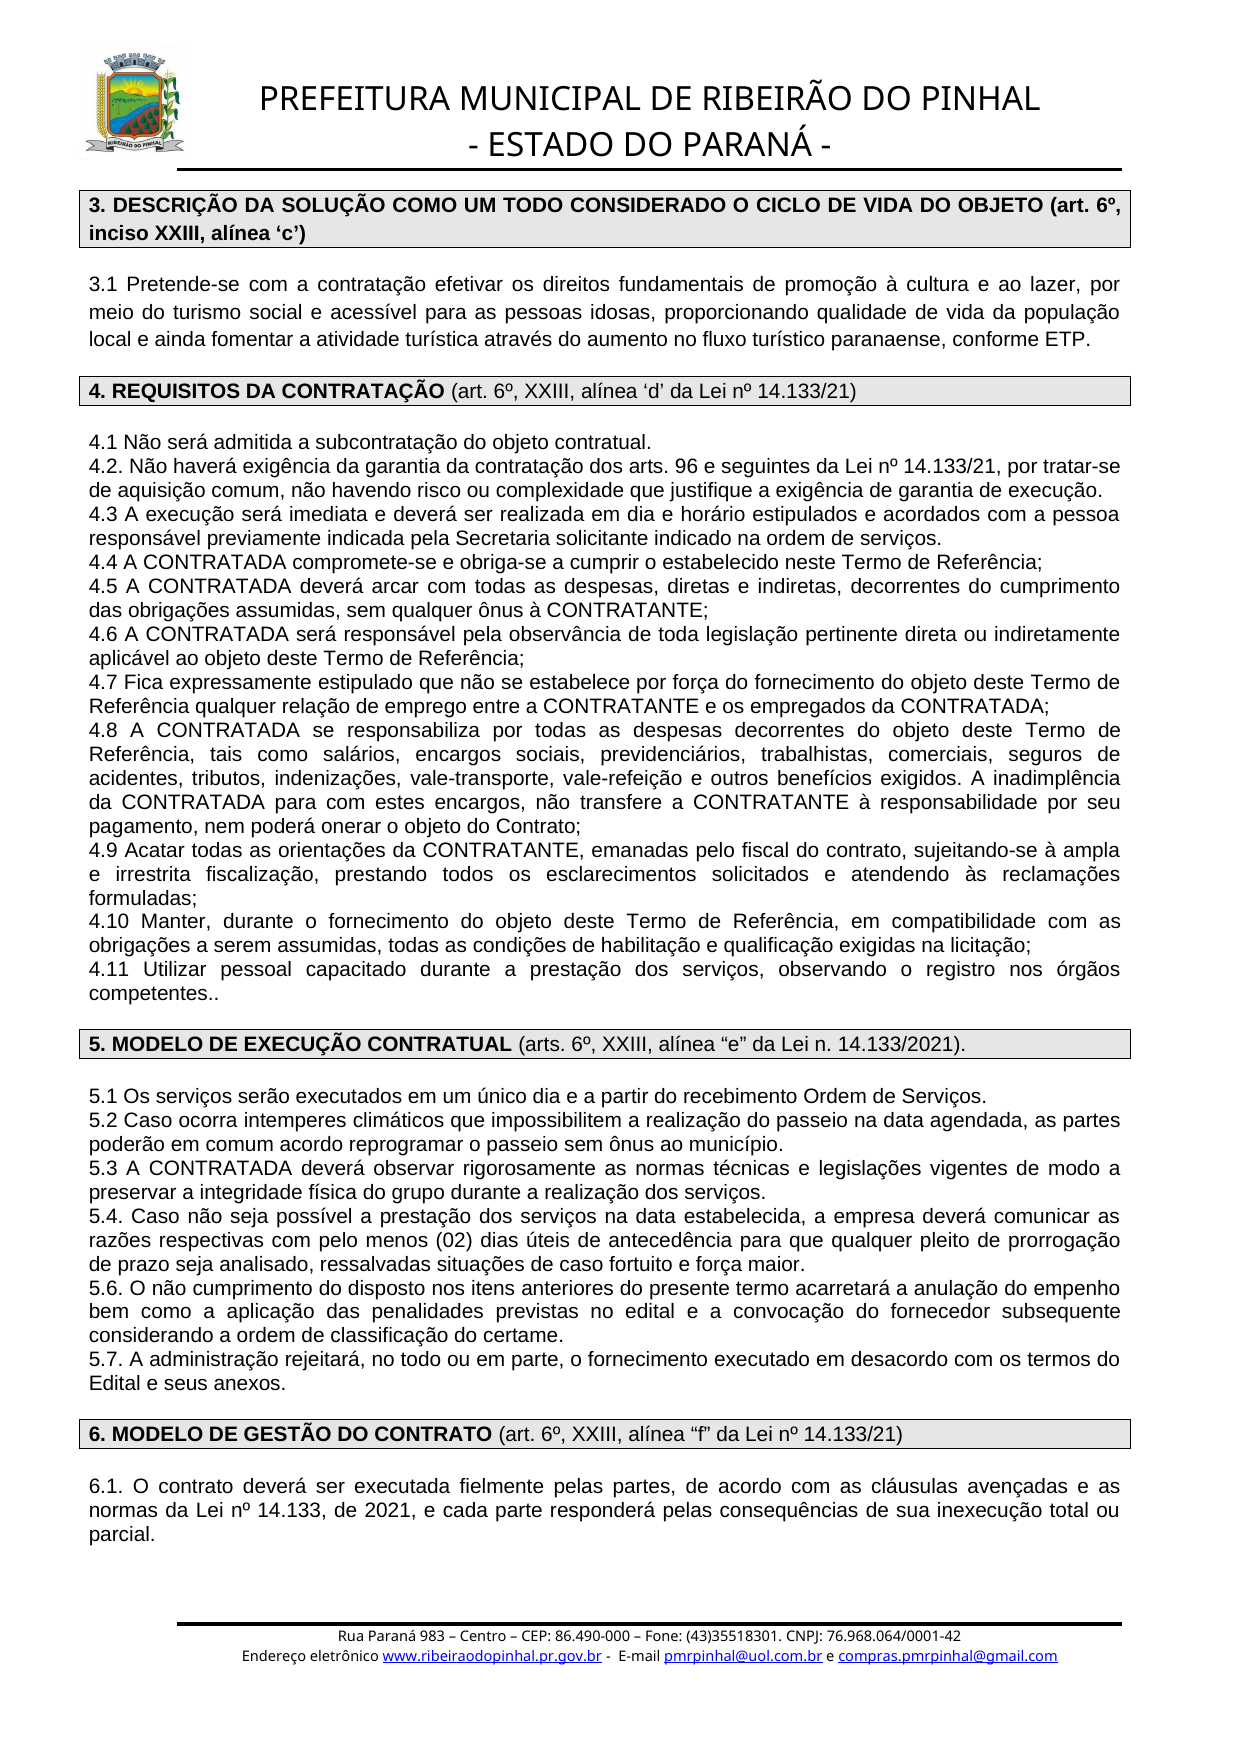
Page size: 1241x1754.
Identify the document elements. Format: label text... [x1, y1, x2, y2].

text 5. MODELO DE EXECUÇÃO CONTRATUAL (arts. 6º, XXIII, alínea “e” da Lei n. 14.133/2021). [80, 1030, 1130, 1058]
text 4. REQUISITOS DA CONTRATAÇÃO (art. 6º, XXIII, alínea ‘d’ da Lei nº 14.133/21) [80, 377, 1130, 405]
text 4.1 Não será admitida a subcontratação do objeto contratual. [88, 430, 1122, 454]
text 6. MODELO DE GESTÃO DO CONTRATO (art. 6º, XXIII, alínea “f” da Lei nº 14.133/21) [80, 1420, 1130, 1448]
text 4.2. Não haverá exigência da garantia da contratação dos arts. 96 e seguintes da Lei nº 14.133/21, por tratar-se de aquisição comum, não havendo risco ou complexidade que justifique a exigência de garantia de execução. [88, 454, 1122, 502]
text 4.3 A execução será imediata e deverá ser realizada em dia e horário estipulados e acordados com a pessoa responsável previamente indicada pela Secretaria solicitante indicado na ordem de serviços. [88, 502, 1122, 550]
text 4.9 Acatar todas as orientações da CONTRATANTE, emanadas pelo fiscal do contrato, sujeitando-se à ampla e irrestrita fiscalização, prestando todos os esclarecimentos solicitados e atendendo às reclamações formuladas; [88, 837, 1122, 909]
picture [79, 45, 192, 160]
text 5.3 A CONTRATADA deverá observar rigorosamente as normas técnicas e legislações vigentes de modo a preservar a integridade física do grupo durante a realização dos serviços. [88, 1156, 1122, 1203]
text 4.10 Manter, durante o fornecimento do objeto deste Termo de Referência, em compatibilidade com as obrigações a serem assumidas, todas as condições de habilitação e qualificação exigidas na licitação; [88, 909, 1122, 957]
text 5.6. O não cumprimento do disposto nos itens anteriores do presente termo acarretará a anulação do empenho bem como a aplicação das penalidades previstas no edital e a convocação do fornecedor subsequente considerando a ordem de classificação do certame. [88, 1275, 1122, 1347]
text 4.11 Utilizar pessoal capacitado durante a prestação dos serviços, observando o registro nos órgãos competentes.. [88, 957, 1122, 1005]
text 6.1. O contrato deverá ser executada fielmente pelas partes, de acordo com as cláusulas avençadas e as normas da Lei nº 14.133, de 2021, e cada parte responderá pelas consequências de sua inexecução total ou parcial. [88, 1474, 1122, 1546]
text 3.1 Pretende-se com a contratação efetivar os direitos fundamentais de promoção à cultura e ao lazer, por meio do turismo social e acessível para as pessoas idosas, proporcionando qualidade de vida da população local e ainda fomentar a atividade turística através do aumento no fluxo turístico paranaense, conforme ETP. [88, 272, 1122, 351]
text 4.8 A CONTRATADA se responsabiliza por todas as despesas decorrentes do objeto deste Termo de Referência, tais como salários, encargos sociais, previdenciários, trabalhistas, comerciais, seguros de acidentes, tributos, indenizações, vale-transporte, vale-refeição e outros benefícios exigidos. A inadimplência da CONTRATADA para com estes encargos, não transfere a CONTRATANTE à responsabilidade por seu pagamento, nem poderá onerar o objeto do Contrato; [88, 718, 1122, 837]
text 4.7 Fica expressamente estipulado que não se estabelece por força do fornecimento do objeto deste Termo de Referência qualquer relação de emprego entre a CONTRATANTE e os empregados da CONTRATADA; [88, 670, 1122, 718]
text 5.7. A administração rejeitará, no todo ou em parte, o fornecimento executado em desacordo com os termos do Edital e seus anexos. [88, 1347, 1122, 1395]
text 4.6 A CONTRATADA será responsável pela observância de toda legislação pertinente direta ou indiretamente aplicável ao objeto deste Termo de Referência; [88, 622, 1122, 670]
text 4.4 A CONTRATADA compromete-se e obriga-se a cumprir o estabelecido neste Termo de Referência; [88, 550, 1122, 574]
text 4.5 A CONTRATADA deverá arcar com todas as despesas, diretas e indiretas, decorrentes do cumprimento das obrigações assumidas, sem qualquer ônus à CONTRATANTE; [88, 574, 1122, 622]
text 5.4. Caso não seja possível a prestação dos serviços na data estabelecida, a empresa deverá comunicar as razões respectivas com pelo menos (02) dias úteis de antecedência para que qualquer pleito de prorrogação de prazo seja analisado, ressalvadas situações de caso fortuito e força maior. [88, 1203, 1122, 1275]
text 3. DESCRIÇÃO DA SOLUÇÃO COMO UM TODO CONSIDERADO O CICLO DE VIDA DO OBJETO (art. 6º, inciso XXIII, alínea ‘c’) [80, 191, 1130, 247]
text 5.1 Os serviços serão executados em um único dia e a partir do recebimento Ordem de Serviços. [88, 1084, 1122, 1108]
text 5.2 Caso ocorra intemperes climáticos que impossibilitem a realização do passeio na data agendada, as partes poderão em comum acordo reprogramar o passeio sem ônus ao município. [88, 1108, 1122, 1156]
